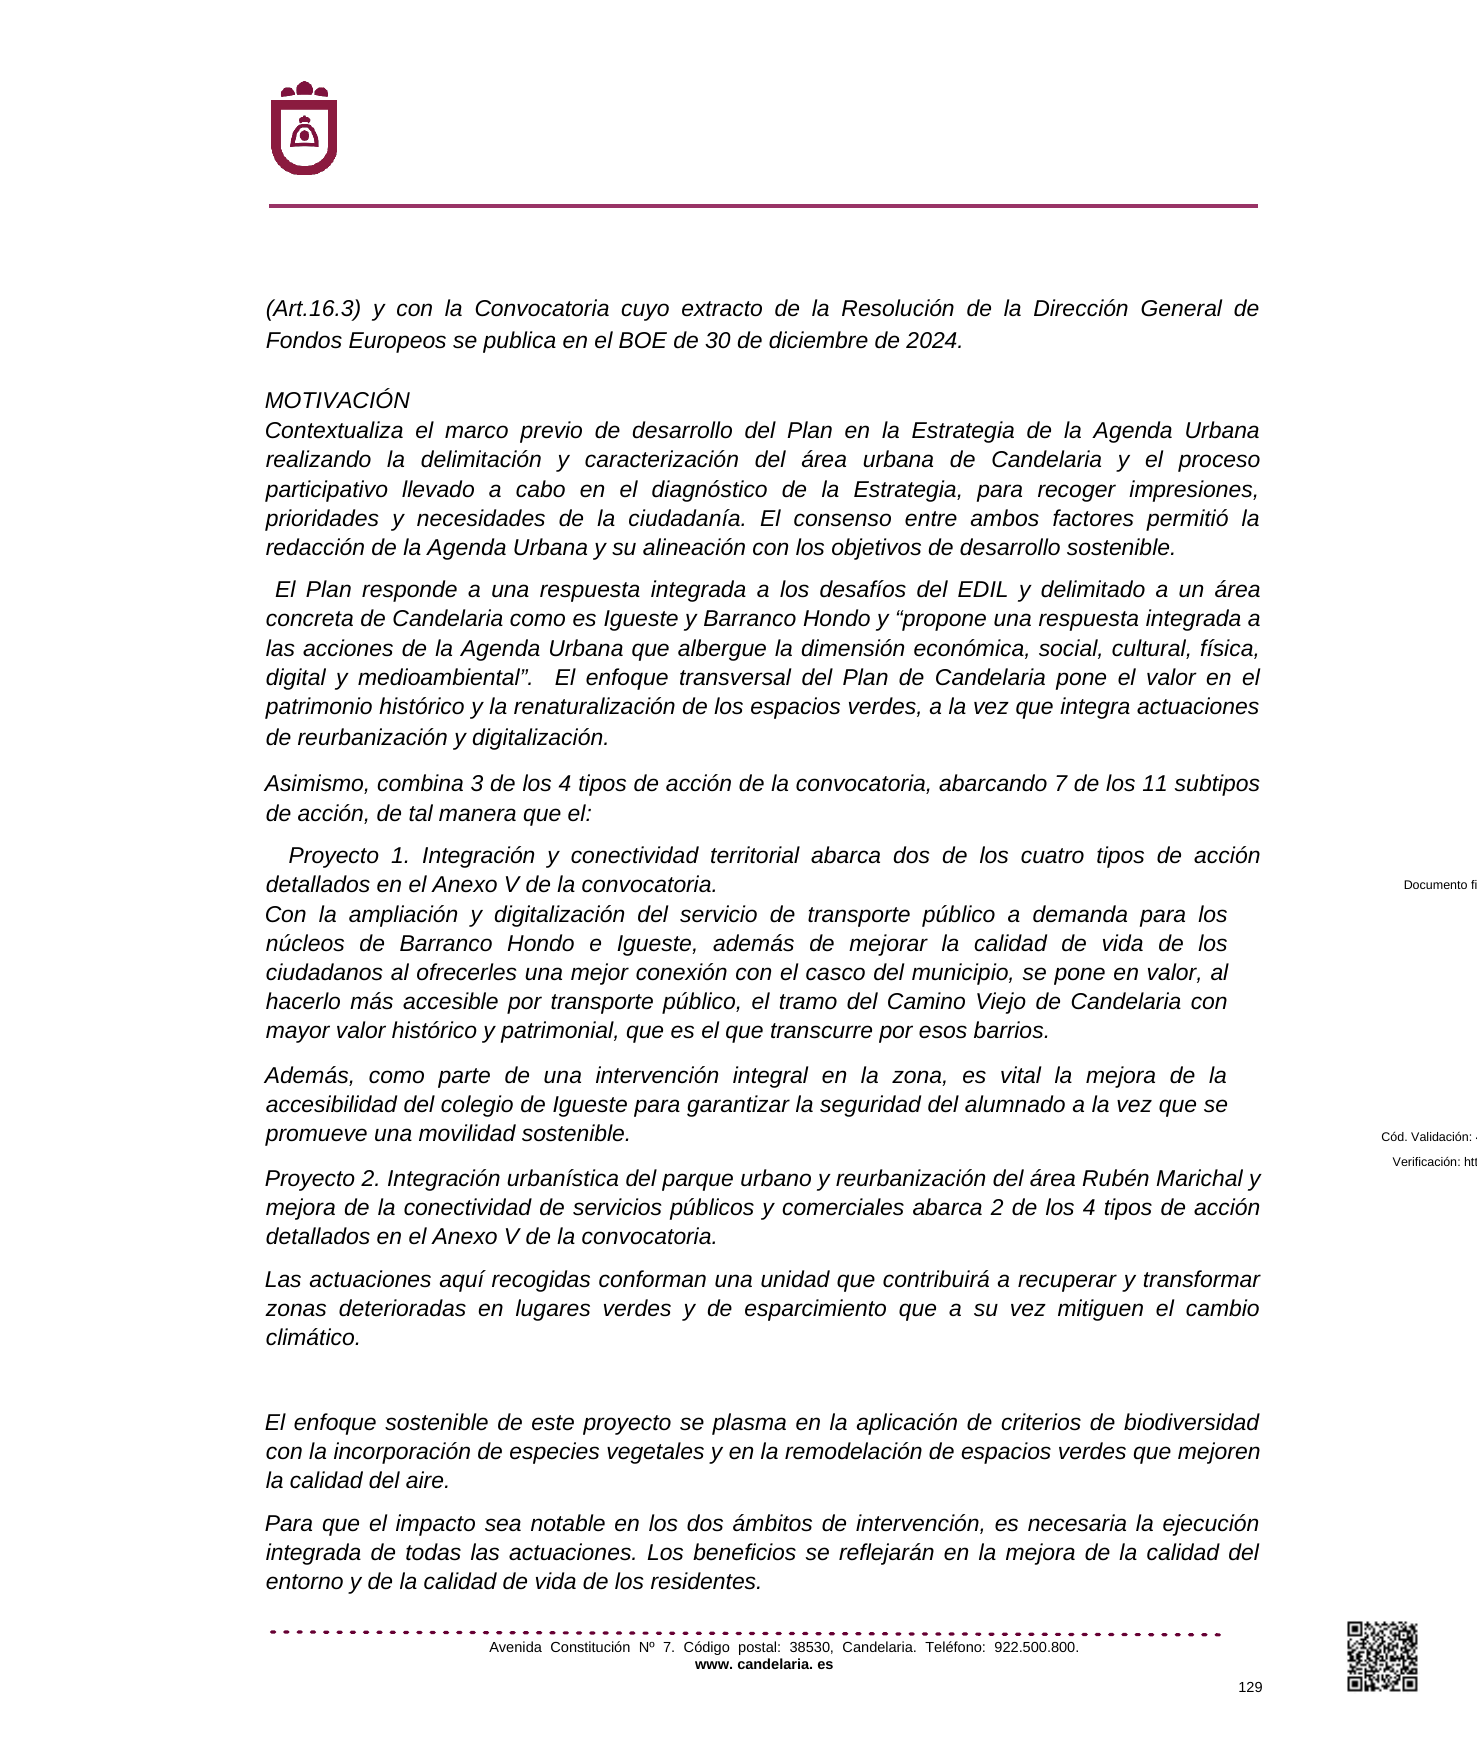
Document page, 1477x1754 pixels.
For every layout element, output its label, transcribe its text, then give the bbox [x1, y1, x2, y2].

text Contextualiza el marco previo de desarrollo del Plan en la Estrategia de la Agenda Urbana realizando la delimitación y caracterización del área urbana de Candelaria y el proceso participativo llevado a cabo en el diagnóstico de la Estrategia, para recoger impresiones, prioridades y necesidades de la ciudadanía. El consenso entre ambos factores permitió la redacción de la Agenda Urbana y su alineación con los objetivos de desarrollo sostenible. [264, 417, 1263, 560]
text Las actuaciones aquí recogidas conforman una unidad que contribuirá a recuperar y transformar zonas deterioradas en lugares verdes y de esparcimiento que a su vez mitiguen el cambio climático. [264, 1266, 1263, 1350]
picture [271, 81, 337, 175]
text Para que el impacto sea notable en los dos ámbitos de intervención, es necesaria la ejecución integrada de todas las actuaciones. Los beneficios se reflejarán en la mejora de la calidad del entorno y de la calidad de vida de los residentes. [264, 1510, 1263, 1594]
text Asimismo, combina 3 de los 4 tipos de acción de la convocatoria, abarcando 7 de los 11 subtipos de acción, de tal manera que el: [264, 770, 1263, 826]
text Proyecto 1. Integración y conectividad territorial abarca dos de los cuatro tipos de acción detallados en el Anexo V de la convocatoria. [264, 842, 1263, 897]
text Proyecto 2. Integración urbanística del parque urbano y reurbanización del área Rubén Marichal y mejora de la conectividad de servicios públicos y comerciales abarca 2 de los 4 tipos de acción detallados en el Anexo V de la convocatoria. [264, 1165, 1263, 1249]
text El Plan responde a una respuesta integrada a los desafíos del EDIL y delimitado a un área concreta de Candelaria como es Igueste y Barranco Hondo y “propone una respuesta integrada a las acciones de la Agenda Urbana que albergue la dimensión económica, social, cultural, física, digital y medioambiental”. El enfoque transversal del Plan de Candelaria pone el valor en el patrimonio histórico y la renaturalización de los espacios verdes, a la vez que integra actuaciones de reurbanización y digitalización. [264, 576, 1263, 751]
picture [1346, 1620, 1420, 1694]
text Con la ampliación y digitalización del servicio de transporte público a demanda para los núcleos de Barranco Hondo e Igueste, además de mejorar la calidad de vida de los ciudadanos al ofrecerles una mejor conexión con el casco del municipio, se pone en valor, al hacerlo más accesible por transporte público, el tramo del Camino Viejo de Candelaria con mayor valor histórico y patrimonial, que es el que transcurre por esos barrios. [264, 901, 1231, 1044]
text MOTIVACIÓN [264, 387, 1263, 414]
text Además, como parte de una intervención integral en la zona, es vital la mejora de la accesibilidad del colegio de Igueste para garantizar la seguridad del alumnado a la vez que se promueve una movilidad sostenible. [264, 1062, 1231, 1146]
text El enfoque sostenible de este proyecto se plasma en la aplicación de criterios de biodiversidad con la incorporación de especies vegetales y en la remodelación de espacios verdes que mejoren la calidad del aire. [264, 1409, 1263, 1494]
